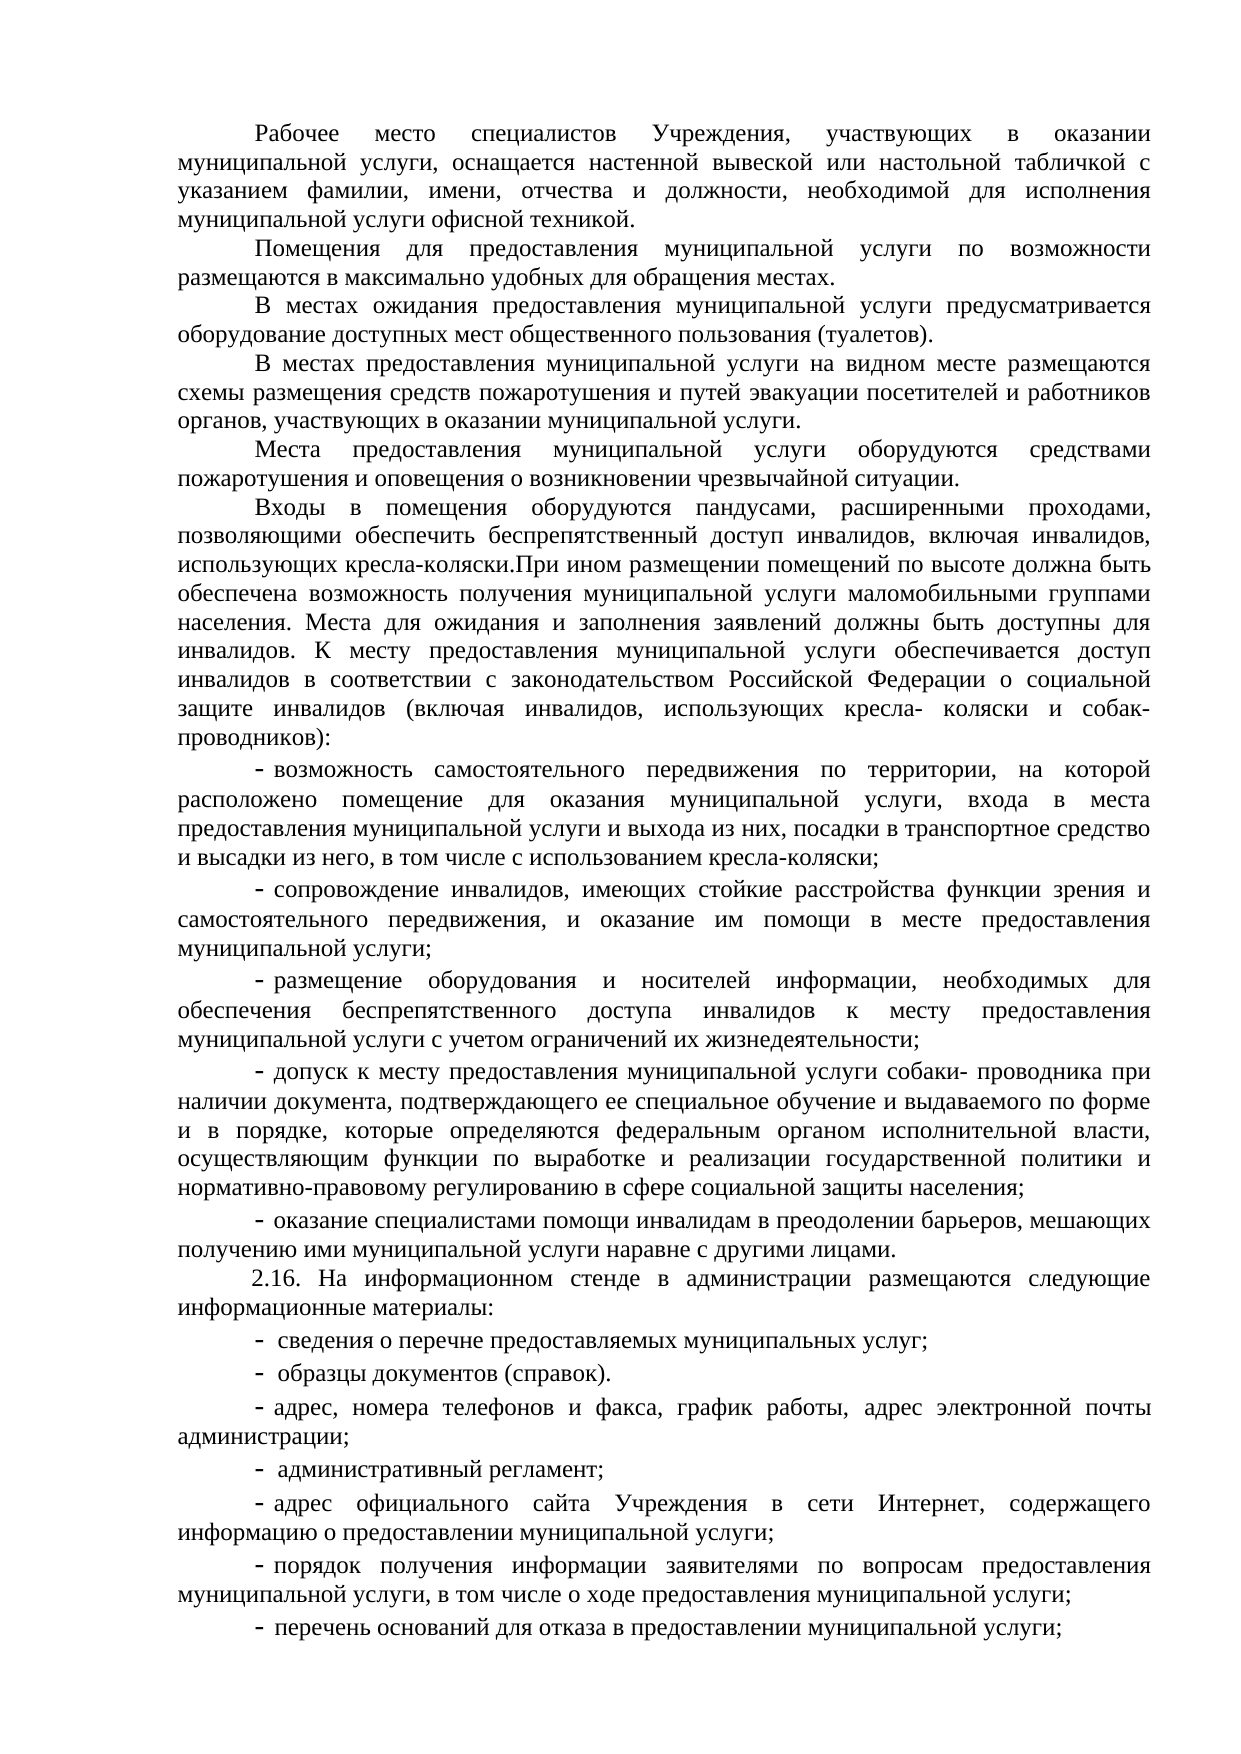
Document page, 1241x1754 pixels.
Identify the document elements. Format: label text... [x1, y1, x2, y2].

text 2.16. На информационном стенде в администрации размещаются следующие информационные материалы: [177, 1263, 1152, 1321]
text Рабочее место специалистов Учреждения, участвующих в оказании муниципальной услуги, оснащается настенной вывеской или настольной табличкой с указанием фамилии, имени, отчества и должности, необходимой для исполнения муниципальной услуги офисной техникой. [177, 118, 1152, 233]
list возможность самостоятельного передвижения по территории, на которой расположено помещение для оказания муниципальной услуги, входа в места предоставления муниципальной услуги и выхода из них, посадки в транспортное средство и высадки из него, в том числе с использованием кресла-коляски; [177, 751, 1152, 870]
list образцы документов (справок). [177, 1354, 1152, 1388]
list порядок получения информации заявителями по вопросам предоставления муниципальной услуги, в том числе о ходе предоставления муниципальной услуги; [177, 1546, 1152, 1608]
text Места предоставления муниципальной услуги оборудуются средствами пожаротушения и оповещения о возникновении чрезвычайной ситуации. [177, 434, 1152, 492]
list размещение оборудования и носителей информации, необходимых для обеспечения беспрепятственного доступа инвалидов к месту предоставления муниципальной услуги с учетом ограничений их жизнедеятельности; [177, 961, 1152, 1052]
list оказание специалистами помощи инвалидам в преодолении барьеров, мешающих получению ими муниципальной услуги наравне с другими лицами. [177, 1201, 1152, 1263]
text В местах предоставления муниципальной услуги на видном месте размещаются схемы размещения средств пожаротушения и путей эвакуации посетителей и работников органов, участвующих в оказании муниципальной услуги. [177, 348, 1152, 434]
text Помещения для предоставления муниципальной услуги по возможности размещаются в максимально удобных для обращения местах. [177, 233, 1152, 291]
list административный регламент; [177, 1450, 1152, 1484]
list перечень оснований для отказа в предоставлении муниципальной услуги; [177, 1608, 1152, 1642]
list сопровождение инвалидов, имеющих стойкие расстройства функции зрения и самостоятельного передвижения, и оказание им помощи в месте предоставления муниципальной услуги; [177, 870, 1152, 961]
list адрес официального сайта Учреждения в сети Интернет, содержащего информацию о предоставлении муниципальной услуги; [177, 1484, 1152, 1546]
list допуск к месту предоставления муниципальной услуги собаки- проводника при наличии документа, подтверждающего ее специальное обучение и выдаваемого по форме и в порядке, которые определяются федеральным органом исполнительной власти, осуществляющим функции по выработке и реализации государственной политики и нормативно-правовому регулированию в сфере социальной защиты населения; [177, 1052, 1152, 1201]
list сведения о перечне предоставляемых муниципальных услуг; [177, 1321, 1152, 1354]
text Входы в помещения оборудуются пандусами, расширенными проходами, позволяющими обеспечить беспрепятственный доступ инвалидов, включая инвалидов, использующих кресла-коляски.При ином размещении помещений по высоте должна быть обеспечена возможность получения муниципальной услуги маломобильными группами населения. Места для ожидания и заполнения заявлений должны быть доступны для инвалидов. К месту предоставления муниципальной услуги обеспечивается доступ инвалидов в соответствии с законодательством Российской Федерации о социальной защите инвалидов (включая инвалидов, использующих кресла- коляски и собак-проводников): [177, 492, 1152, 751]
text В местах ожидания предоставления муниципальной услуги предусматривается оборудование доступных мест общественного пользования (туалетов). [177, 291, 1152, 348]
list адрес, номера телефонов и факса, график работы, адрес электронной почты администрации; [177, 1388, 1152, 1450]
